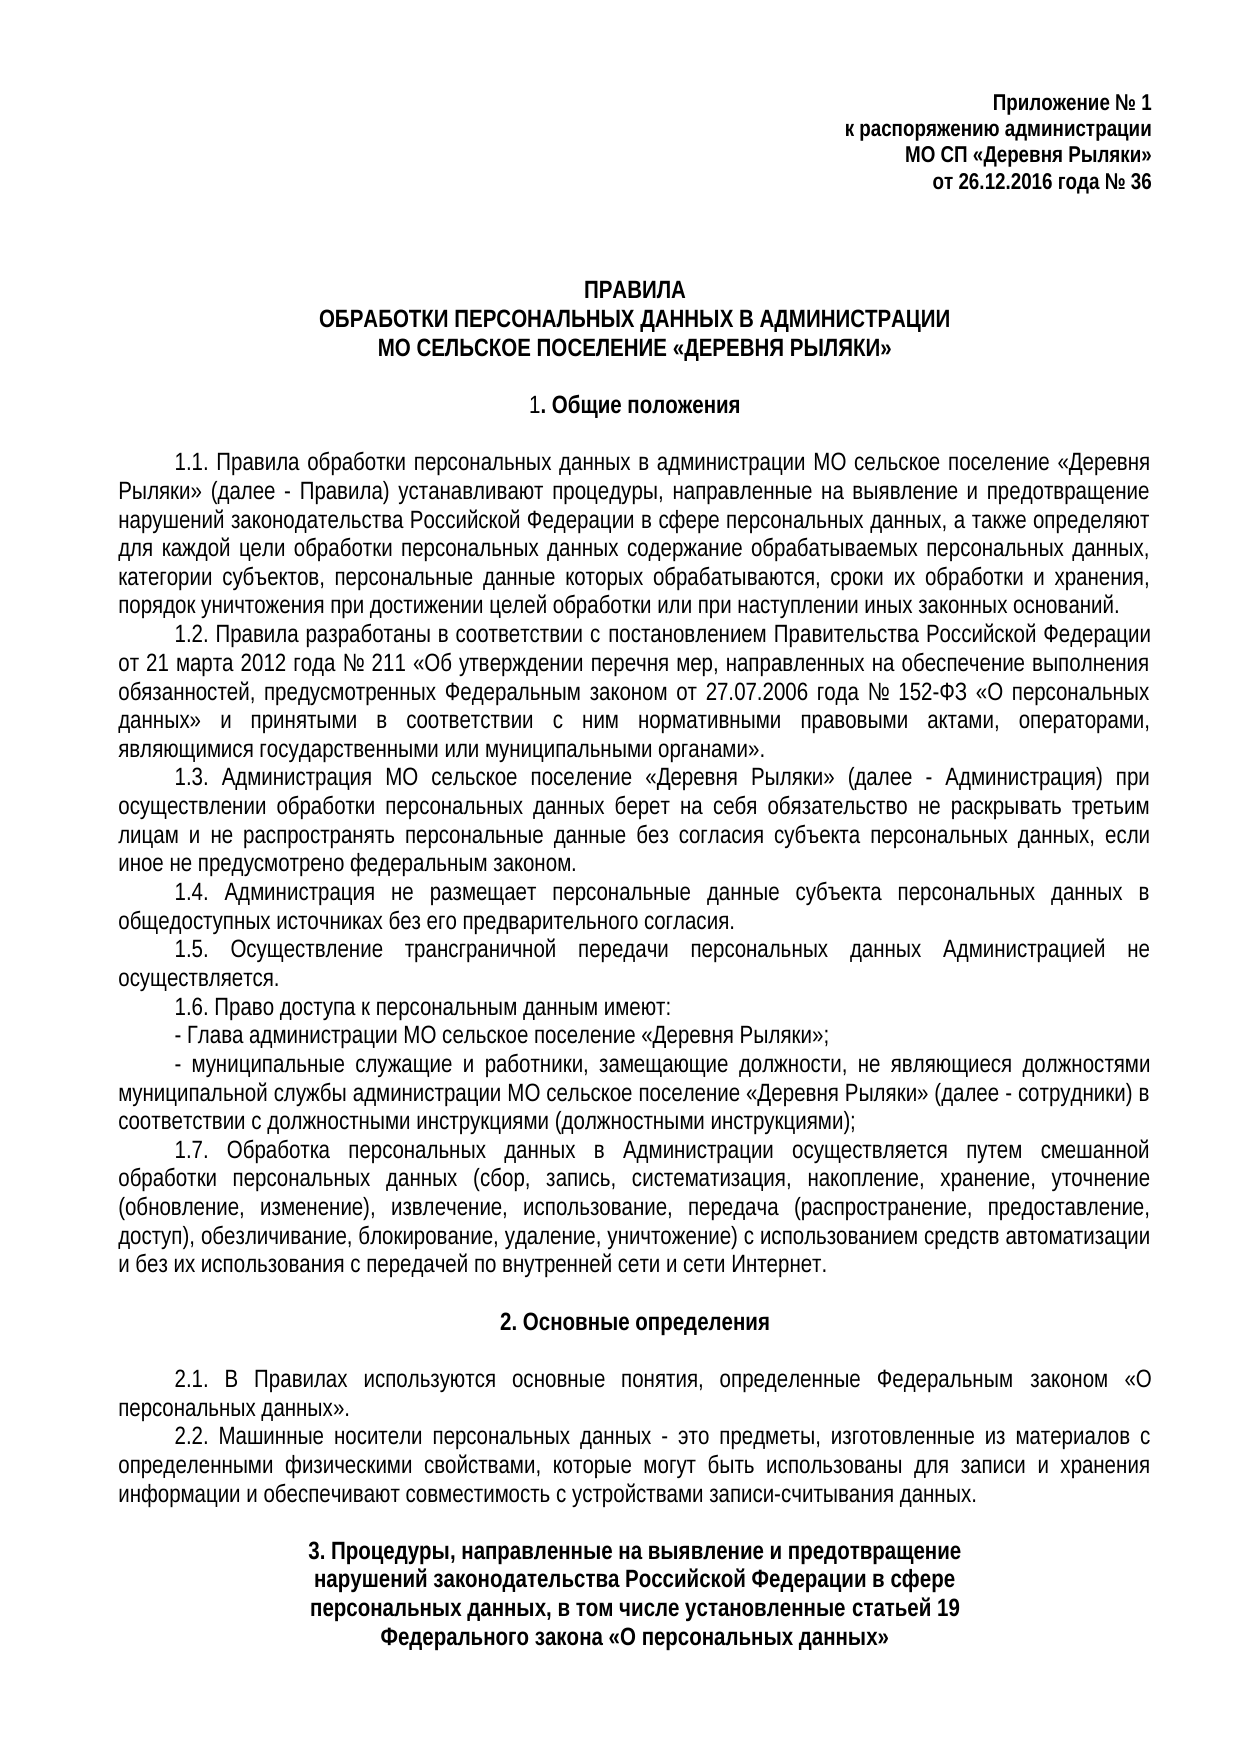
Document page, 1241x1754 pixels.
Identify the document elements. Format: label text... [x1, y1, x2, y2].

text 1.6. Право доступа к персональным данным имеют: [118, 992, 1152, 1020]
text нарушений законодательства Российской Федерации в сфере [118, 1564, 1152, 1593]
text ОБРАБОТКИ ПЕРСОНАЛЬНЫХ ДАННЫХ В АДМИНИСТРАЦИИ [118, 304, 1152, 333]
text 1.5. Осуществление трансграничной передачи персональных данных Администрацией не осуществляется. [118, 934, 1152, 992]
text 1.2. Правила разработаны в соответствии с постановлением Правительства Российской Федерации от 21 марта 2012 года № 211 «Об утверждении перечня мер, направленных на обеспечение выполнения обязанностей, предусмотренных Федеральным законом от 27.07.2006 года № 152-ФЗ «О персональных данных» и принятыми в соответствии с ним нормативными правовыми актами, операторами, являющимися государственными или муниципальными органами». [118, 619, 1152, 762]
text 2.1. В Правилах используются основные понятия, определенные Федеральным законом «О персональных данных». [118, 1364, 1152, 1421]
text от 26.12.2016 года № 36 [118, 168, 1152, 194]
text Приложение № 1 [118, 89, 1152, 115]
text МО СП «Деревня Рыляки» [118, 141, 1152, 168]
text 1.7. Обработка персональных данных в Администрации осуществляется путем смешанной обработки персональных данных (сбор, запись, систематизация, накопление, хранение, уточнение (обновление, изменение), извлечение, использование, передача (распространение, предоставление, доступ), обезличивание, блокирование, удаление, уничтожение) с использованием средств автоматизации и без их использования с передачей по внутренней сети и сети Интернет. [118, 1135, 1152, 1278]
text к распоряжению администрации [118, 115, 1152, 141]
text 2. Основные определения [118, 1307, 1152, 1335]
text МО СЕЛЬСКОЕ ПОСЕЛЕНИЕ «ДЕРЕВНЯ РЫЛЯКИ» [118, 333, 1152, 361]
text 3. Процедуры, направленные на выявление и предотвращение [118, 1536, 1152, 1564]
text - Глава администрации МО сельское поселение «Деревня Рыляки»; [118, 1020, 1152, 1049]
text персональных данных, в том числе установленные статьей 19 [118, 1593, 1152, 1622]
text ПРАВИЛА [118, 275, 1152, 304]
text 1.1. Правила обработки персональных данных в администрации МО сельское поселение «Деревня Рыляки» (далее - Правила) устанавливают процедуры, направленные на выявление и предотвращение нарушений законодательства Российской Федерации в сфере персональных данных, а также определяют для каждой цели обработки персональных данных содержание обрабатываемых персональных данных, категории субъектов, персональные данные которых обрабатываются, сроки их обработки и хранения, порядок уничтожения при достижении целей обработки или при наступлении иных законных оснований. [118, 447, 1152, 619]
text 1.4. Администрация не размещает персональные данные субъекта персональных данных в общедоступных источниках без его предварительного согласия. [118, 877, 1152, 934]
text 1. Общие положения [118, 390, 1152, 419]
text 2.2. Машинные носители персональных данных - это предметы, изготовленные из материалов с определенными физическими свойствами, которые могут быть использованы для записи и хранения информации и обеспечивают совместимость с устройствами записи-считывания данных. [118, 1421, 1152, 1507]
text 1.3. Администрация МО сельское поселение «Деревня Рыляки» (далее - Администрация) при осуществлении обработки персональных данных берет на себя обязательство не раскрывать третьим лицам и не распространять персональные данные без согласия субъекта персональных данных, если иное не предусмотрено федеральным законом. [118, 762, 1152, 877]
text Федерального закона «О персональных данных» [118, 1622, 1152, 1650]
text - муниципальные служащие и работники, замещающие должности, не являющиеся должностями муниципальной службы администрации МО сельское поселение «Деревня Рыляки» (далее - сотрудники) в соответствии с должностными инструкциями (должностными инструкциями); [118, 1049, 1152, 1135]
